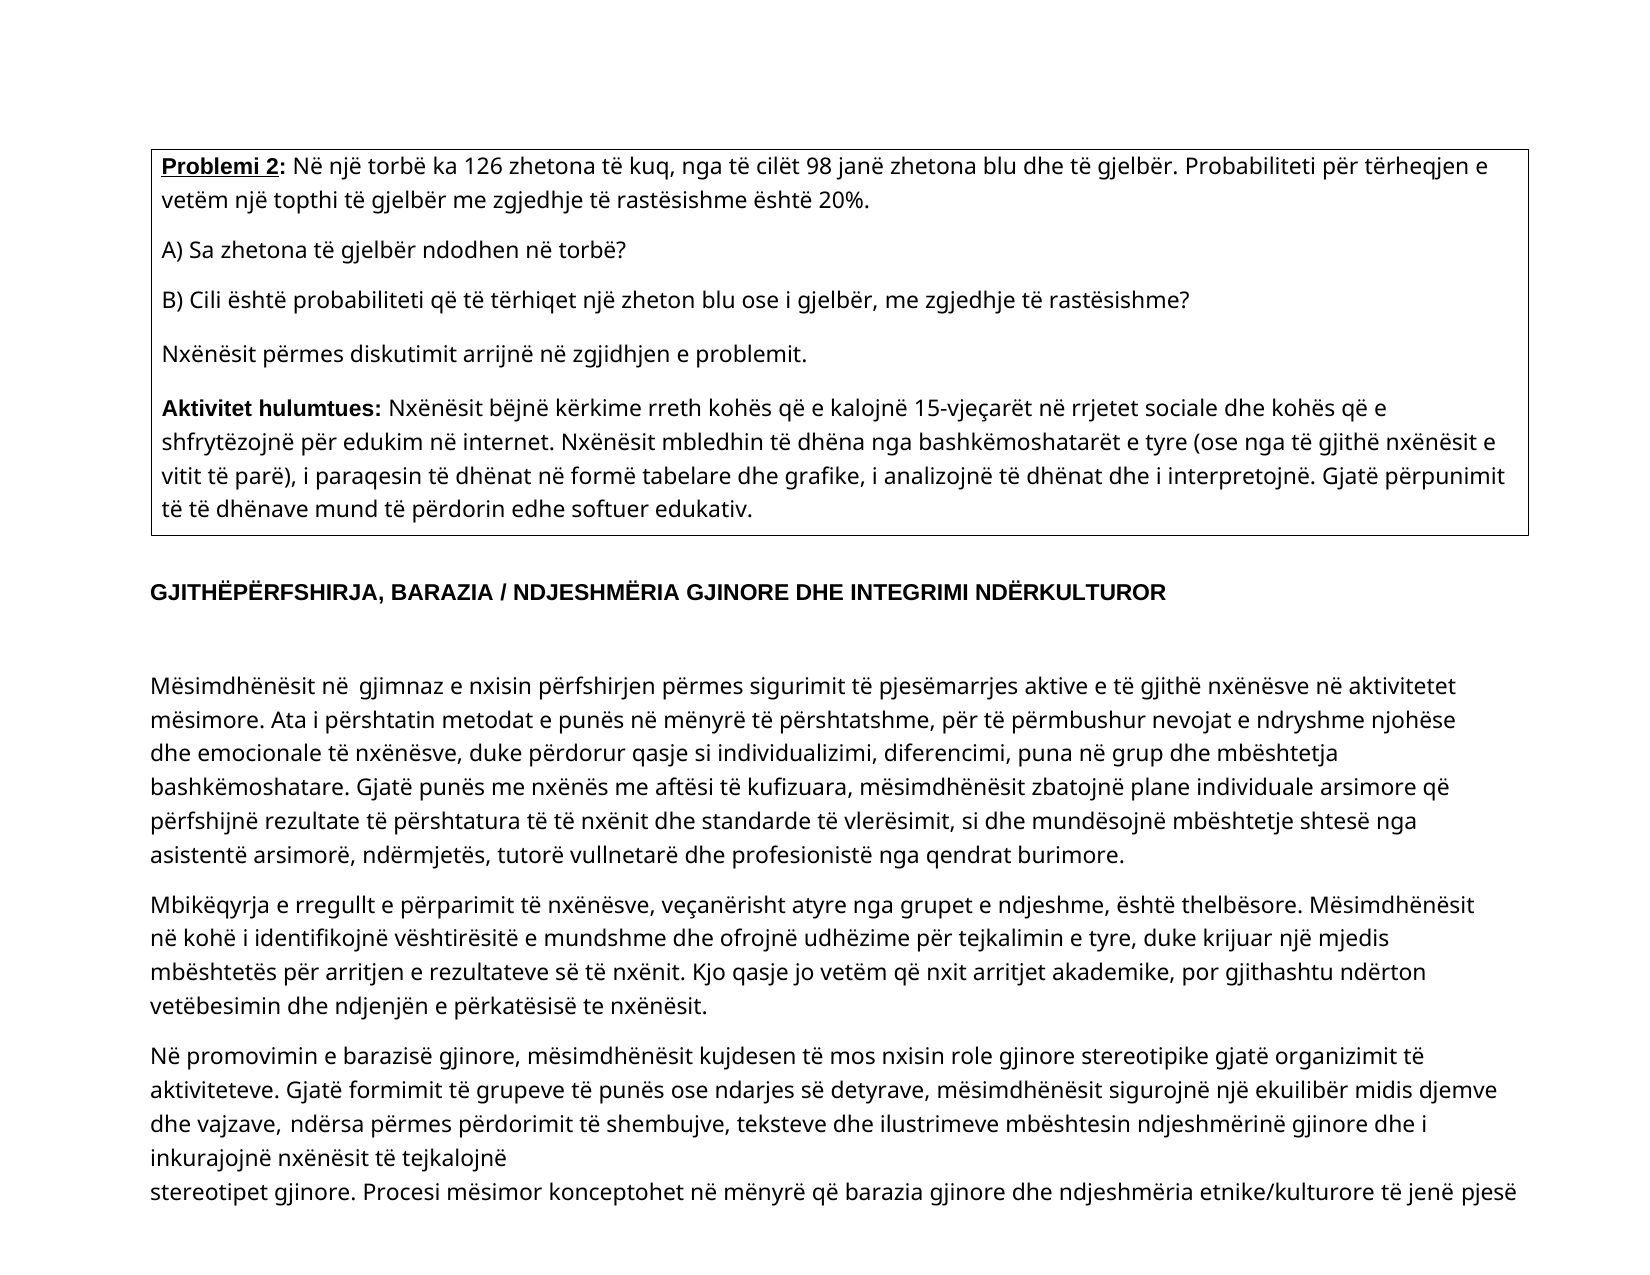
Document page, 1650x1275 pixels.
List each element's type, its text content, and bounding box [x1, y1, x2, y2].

text stereotipet gjinore. Procesi mësimor konceptohet në mënyrë që barazia gjinore dhe ndjeshmëria etnike/kulturore të jenë pjesë [150, 1176, 1537, 1207]
text Mësimdhënësit në gjimnaz e nxisin përfshirjen përmes sigurimit të pjesëmarrjes aktive e të gjithë nxënësve në aktivitetet mësimore. Ata i përshtatin metodat e punës në mënyrë të përshtatshme, për të përmbushur nevojat e ndryshme njohëse dhe emocionale të nxënësve, duke përdorur qasje si individualizimi, diferencimi, puna në grup dhe mbështetja bashkëmoshatare. Gjatë punës me nxënës me aftësi të kufizuara, mësimdhënësit zbatojnë plane individuale arsimore që përfshijnë rezultate të përshtatura të të nxënit dhe standarde të vlerësimit, si dhe mundësojnë mbështetje shtesë nga asistentë arsimorë, ndërmjetës, tutorë vullnetarë dhe profesionistë nga qendrat burimore. [150, 670, 1502, 870]
text Mbikëqyrja e rregullt e përparimit të nxënësve, veçanërisht atyre nga grupet e ndjeshme, është thelbësore. Mësimdhënësit në kohë i identifikojnë vështirësitë e mundshme dhe ofrojnë udhëzime për tejkalimin e tyre, duke krijuar një mjedis mbështetës për arritjen e rezultateve së të nxënit. Kjo qasje jo vetëm që nxit arritjet akademike, por gjithashtu ndërton vetëbesimin dhe ndjenjën e përkatësisë te nxënësit. [150, 889, 1502, 1021]
text Në promovimin e barazisë gjinore, mësimdhënësit kujdesen të mos nxisin role gjinore stereotipike gjatë organizimit të aktiviteteve. Gjatë formimit të grupeve të punës ose ndarjes së detyrave, mësimdhënësit sigurojnë një ekuilibër midis djemve dhe vajzave, ndërsa përmes përdorimit të shembujve, teksteve dhe ilustrimeve mbështesin ndjeshmërinë gjinore dhe i inkurajojnë nxënësit të tejkalojnë [150, 1040, 1502, 1173]
subtitle GJITHËPËRFSHIRJA, BARAZIA / NDJESHMËRIA GJINORE DHE INTEGRIMI NDËRKULTUROR [150, 579, 1537, 606]
